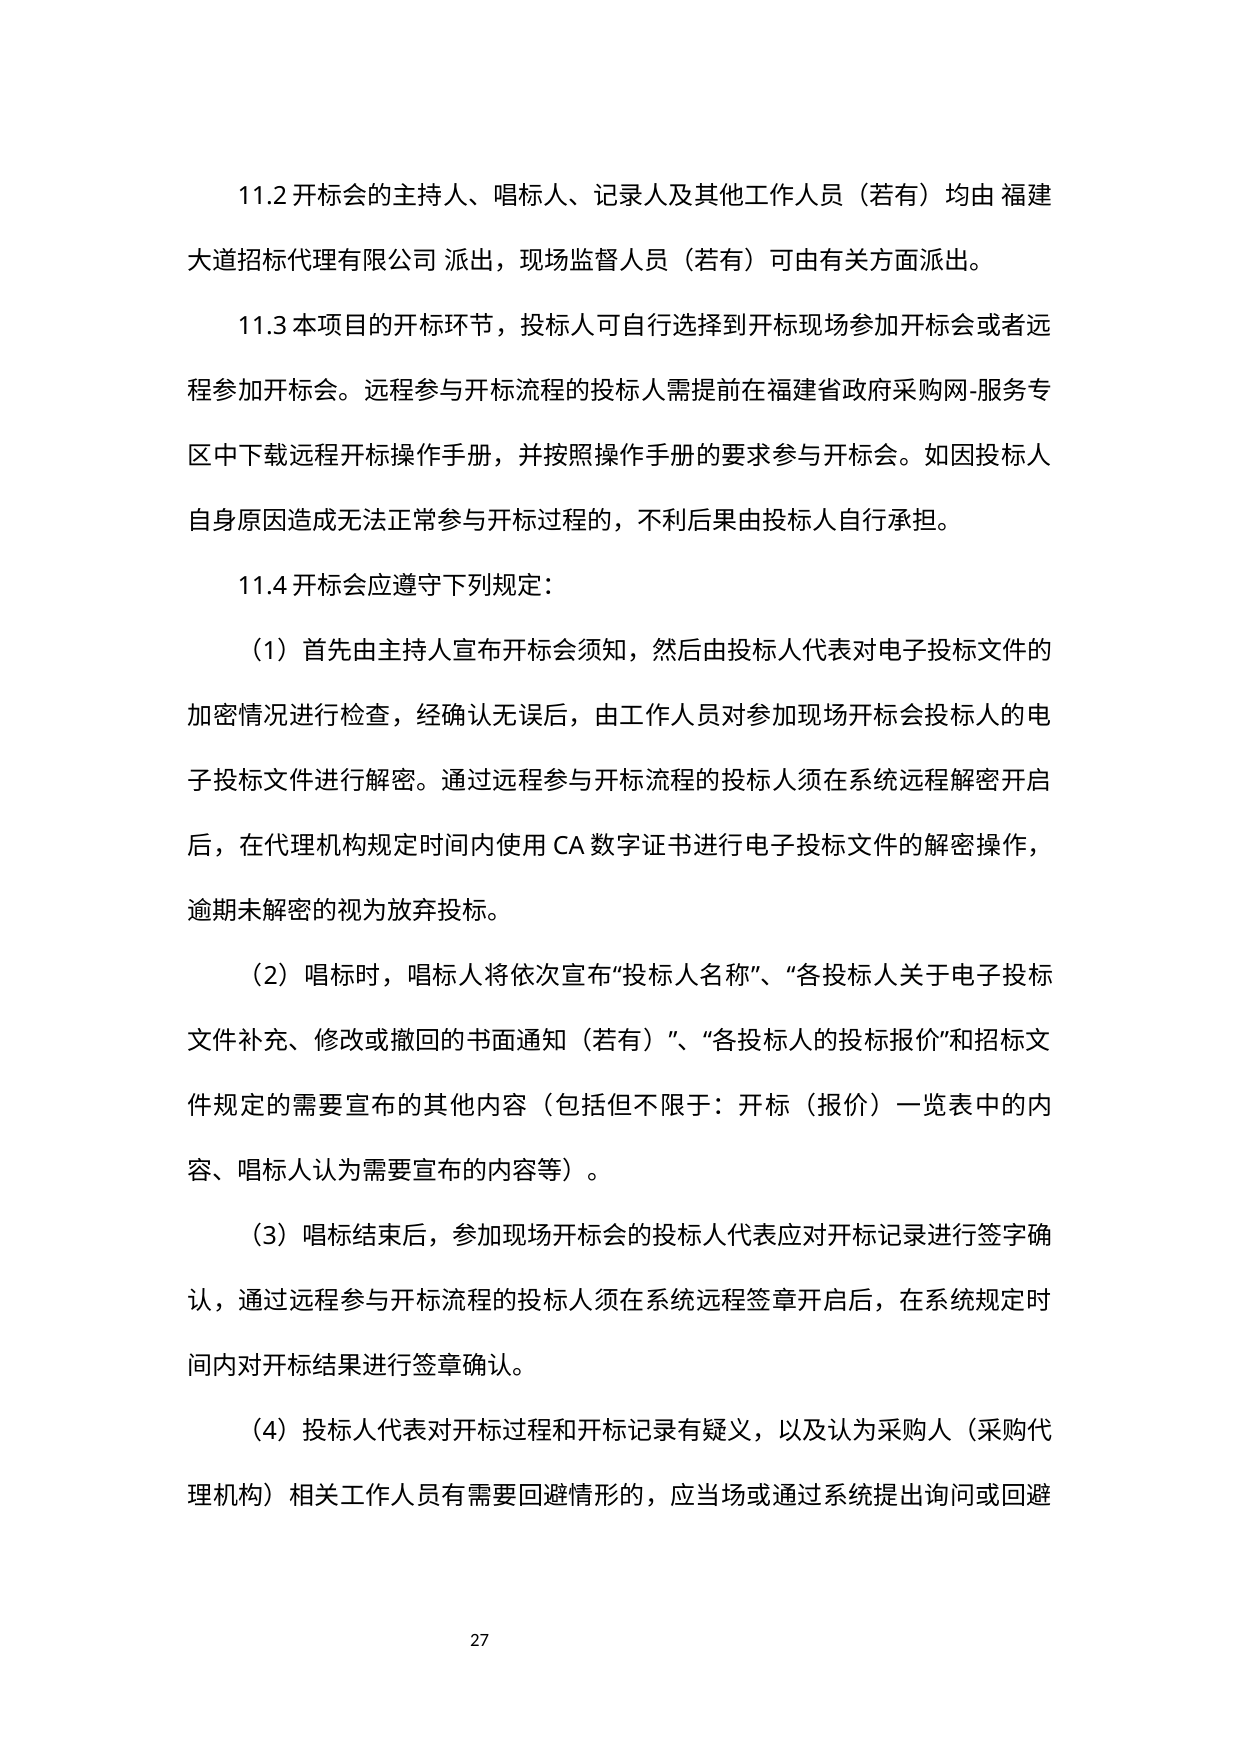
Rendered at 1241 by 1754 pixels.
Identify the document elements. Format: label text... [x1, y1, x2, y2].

text 11.2开标会的主持人、唱标人、记录人及其他工作人员（若有）均由 福建大道招标代理有限公司 派出，现场监督人员（若有）可由有关方面派出。 [187, 162, 1053, 292]
text （3）唱标结束后，参加现场开标会的投标人代表应对开标记录进行签字确认，通过远程参与开标流程的投标人须在系统远程签章开启后，在系统规定时间内对开标结果进行签章确认。 [187, 1202, 1053, 1397]
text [187, 1397, 1053, 1527]
text 11.4开标会应遵守下列规定： [187, 552, 1053, 617]
text 11.3本项目的开标环节，投标人可自行选择到开标现场参加开标会或者远程参加开标会。远程参与开标流程的投标人需提前在福建省政府采购网-服务专区中下载远程开标操作手册，并按照操作手册的要求参与开标会。如因投标人自身原因造成无法正常参与开标过程的，不利后果由投标人自行承担。 [187, 292, 1053, 552]
text （2）唱标时，唱标人将依次宣布“投标人名称”、“各投标人关于电子投标文件补充、修改或撤回的书面通知（若有）”、“各投标人的投标报价”和招标文件规定的需要宣布的其他内容（包括但不限于：开标（报价）一览表中的内容、唱标人认为需要宣布的内容等）。 [187, 942, 1053, 1202]
text （1）首先由主持人宣布开标会须知，然后由投标人代表对电子投标文件的加密情况进行检查，经确认无误后，由工作人员对参加现场开标会投标人的电子投标文件进行解密。通过远程参与开标流程的投标人须在系统远程解密开启后，在代理机构规定时间内使用CA数字证书进行电子投标文件的解密操作，逾期未解密的视为放弃投标。 [187, 617, 1053, 942]
